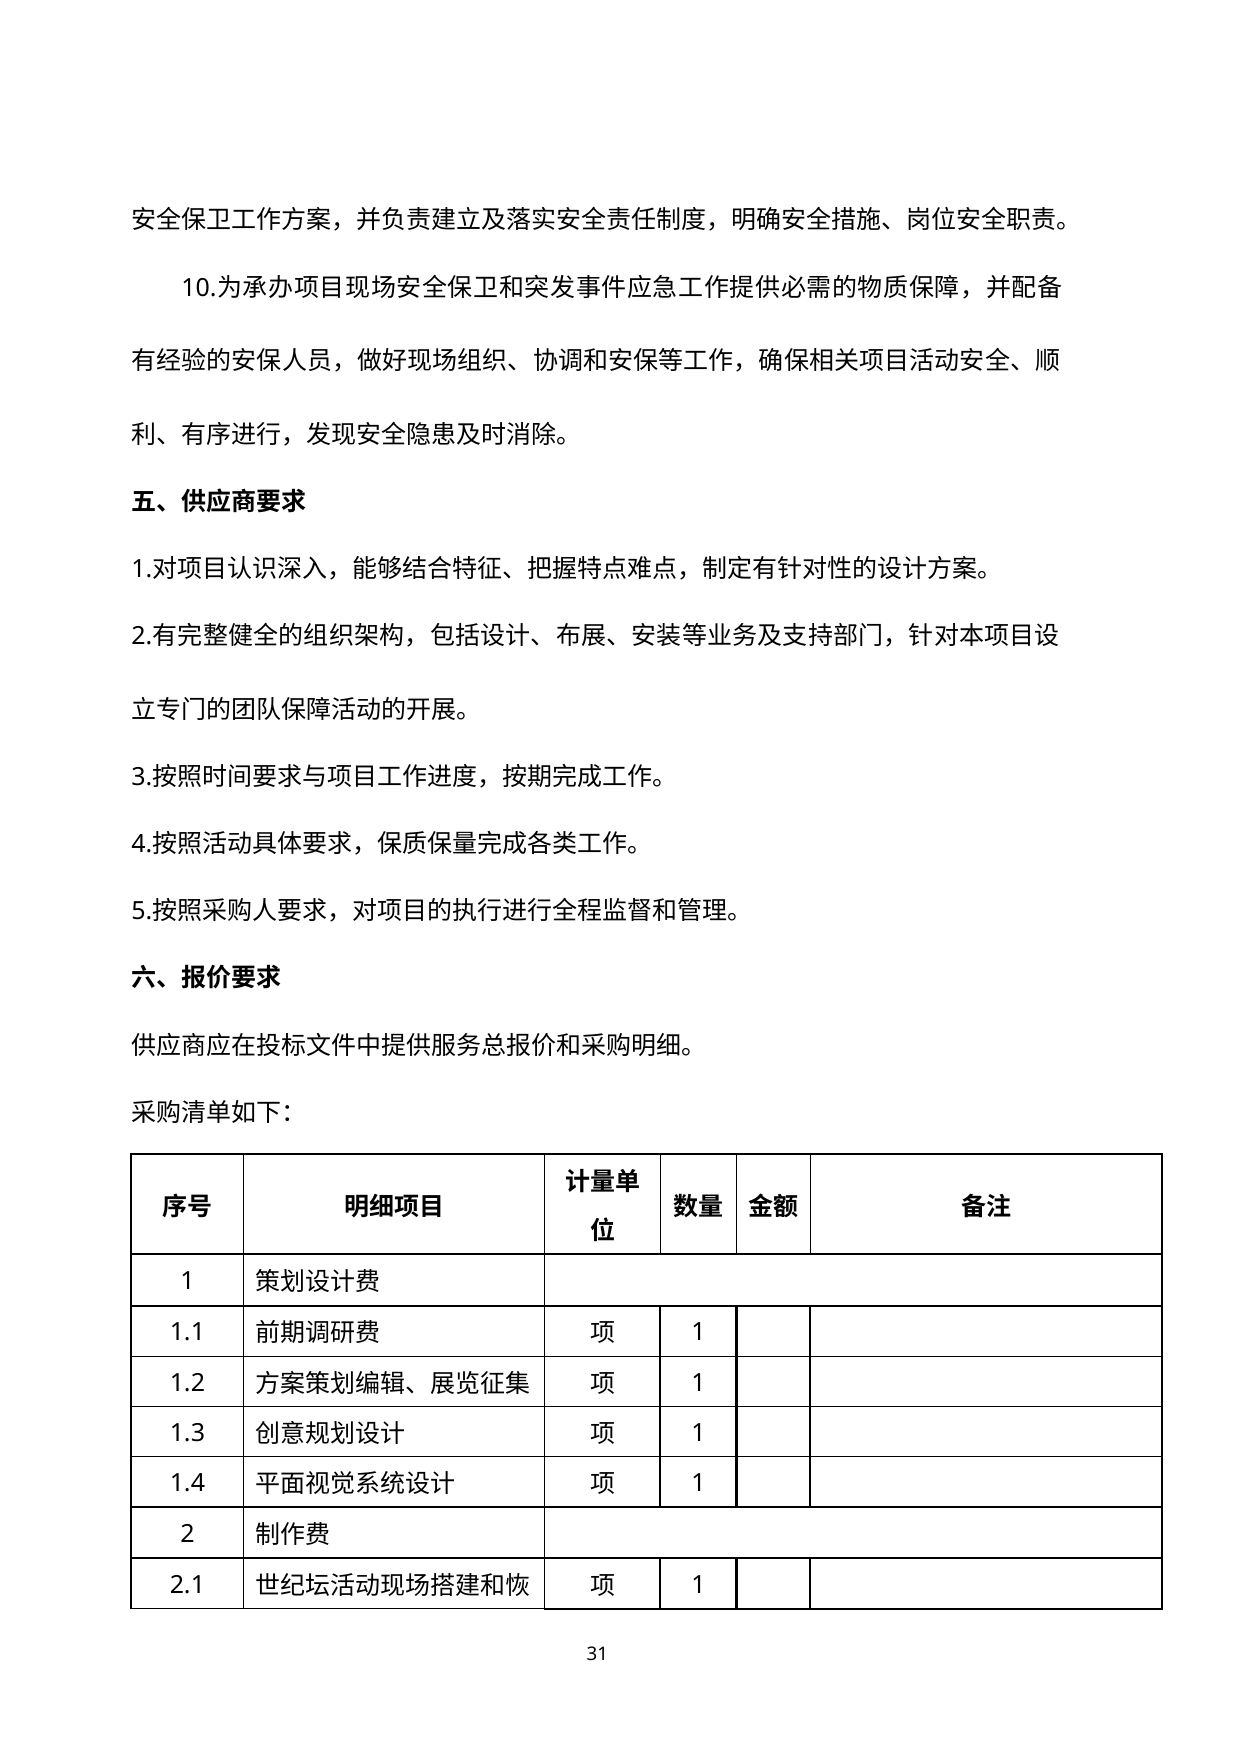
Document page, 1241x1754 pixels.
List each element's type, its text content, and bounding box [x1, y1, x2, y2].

table_cell [738, 1559, 809, 1608]
table_cell 1.3 [132, 1407, 243, 1456]
table_cell [545, 1255, 1161, 1304]
table_cell 创意规划设计 [244, 1407, 544, 1456]
table_cell 项 [545, 1407, 659, 1456]
table_cell [545, 1508, 1161, 1557]
table_header 备注 [811, 1155, 1161, 1253]
table_cell 1.2 [132, 1357, 243, 1406]
table_header 数量 [661, 1155, 736, 1253]
table_cell 1 [661, 1457, 735, 1506]
table_cell [738, 1307, 809, 1356]
table_cell 项 [545, 1559, 659, 1608]
table_cell [811, 1357, 1161, 1406]
table_cell 1 [661, 1559, 735, 1608]
table_cell 制作费 [244, 1508, 544, 1557]
table_cell [738, 1357, 809, 1406]
table_cell [738, 1407, 809, 1456]
table_header 计量单位 [545, 1155, 660, 1253]
text 供应商应在投标文件中提供服务总报价和采购明细。 [131, 1019, 1063, 1068]
text 采购清单如下： [131, 1086, 1063, 1135]
table_cell 1 [661, 1307, 735, 1356]
table_cell 1.4 [132, 1457, 243, 1506]
table_cell 平面视觉系统设计 [244, 1457, 544, 1506]
text 五、供应商要求 [131, 475, 1063, 524]
table_cell 项 [545, 1457, 659, 1506]
table_header 序号 [132, 1155, 243, 1253]
table_header 金额 [737, 1155, 810, 1253]
table_cell 1.1 [132, 1307, 243, 1356]
table_cell 2.1 [132, 1559, 243, 1608]
table_cell 1 [661, 1407, 735, 1456]
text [131, 193, 1063, 242]
table_cell [811, 1307, 1161, 1356]
table_cell 2 [132, 1508, 243, 1557]
table_cell [811, 1559, 1161, 1608]
text 4.按照活动具体要求，保质保量完成各类工作。 [131, 817, 1063, 866]
text 六、报价要求 [131, 952, 1063, 1001]
table_cell 项 [545, 1357, 659, 1406]
table_cell 方案策划编辑、展览征集 [244, 1357, 544, 1406]
text 1.对项目认识深入，能够结合特征、把握特点难点，制定有针对性的设计方案。 [131, 542, 1063, 591]
table_cell 策划设计费 [244, 1255, 544, 1304]
table_cell 前期调研费 [244, 1307, 544, 1356]
text 3.按照时间要求与项目工作进度，按期完成工作。 [131, 750, 1063, 799]
text 10.为承办项目现场安全保卫和突发事件应急工作提供必需的物质保障，并配备有经验的安保人员，做好现场组织、协调和安保等工作，确保相关项目活动安全、顺利、有序进行，发现安全隐患及时消除。 [131, 261, 1063, 457]
table_cell 1 [661, 1357, 735, 1406]
text 5.按照采购人要求，对项目的执行进行全程监督和管理。 [131, 884, 1063, 933]
table_header 明细项目 [244, 1155, 544, 1253]
table_cell [738, 1457, 809, 1506]
table_cell 1 [132, 1255, 243, 1304]
table_cell [811, 1457, 1161, 1506]
table_cell 世纪坛活动现场搭建和恢复 [244, 1559, 544, 1608]
table_cell [811, 1407, 1161, 1456]
text 2.有完整健全的组织架构，包括设计、布展、安装等业务及支持部门，针对本项目设立专门的团队保障活动的开展。 [131, 609, 1063, 732]
table_cell 项 [545, 1307, 659, 1356]
